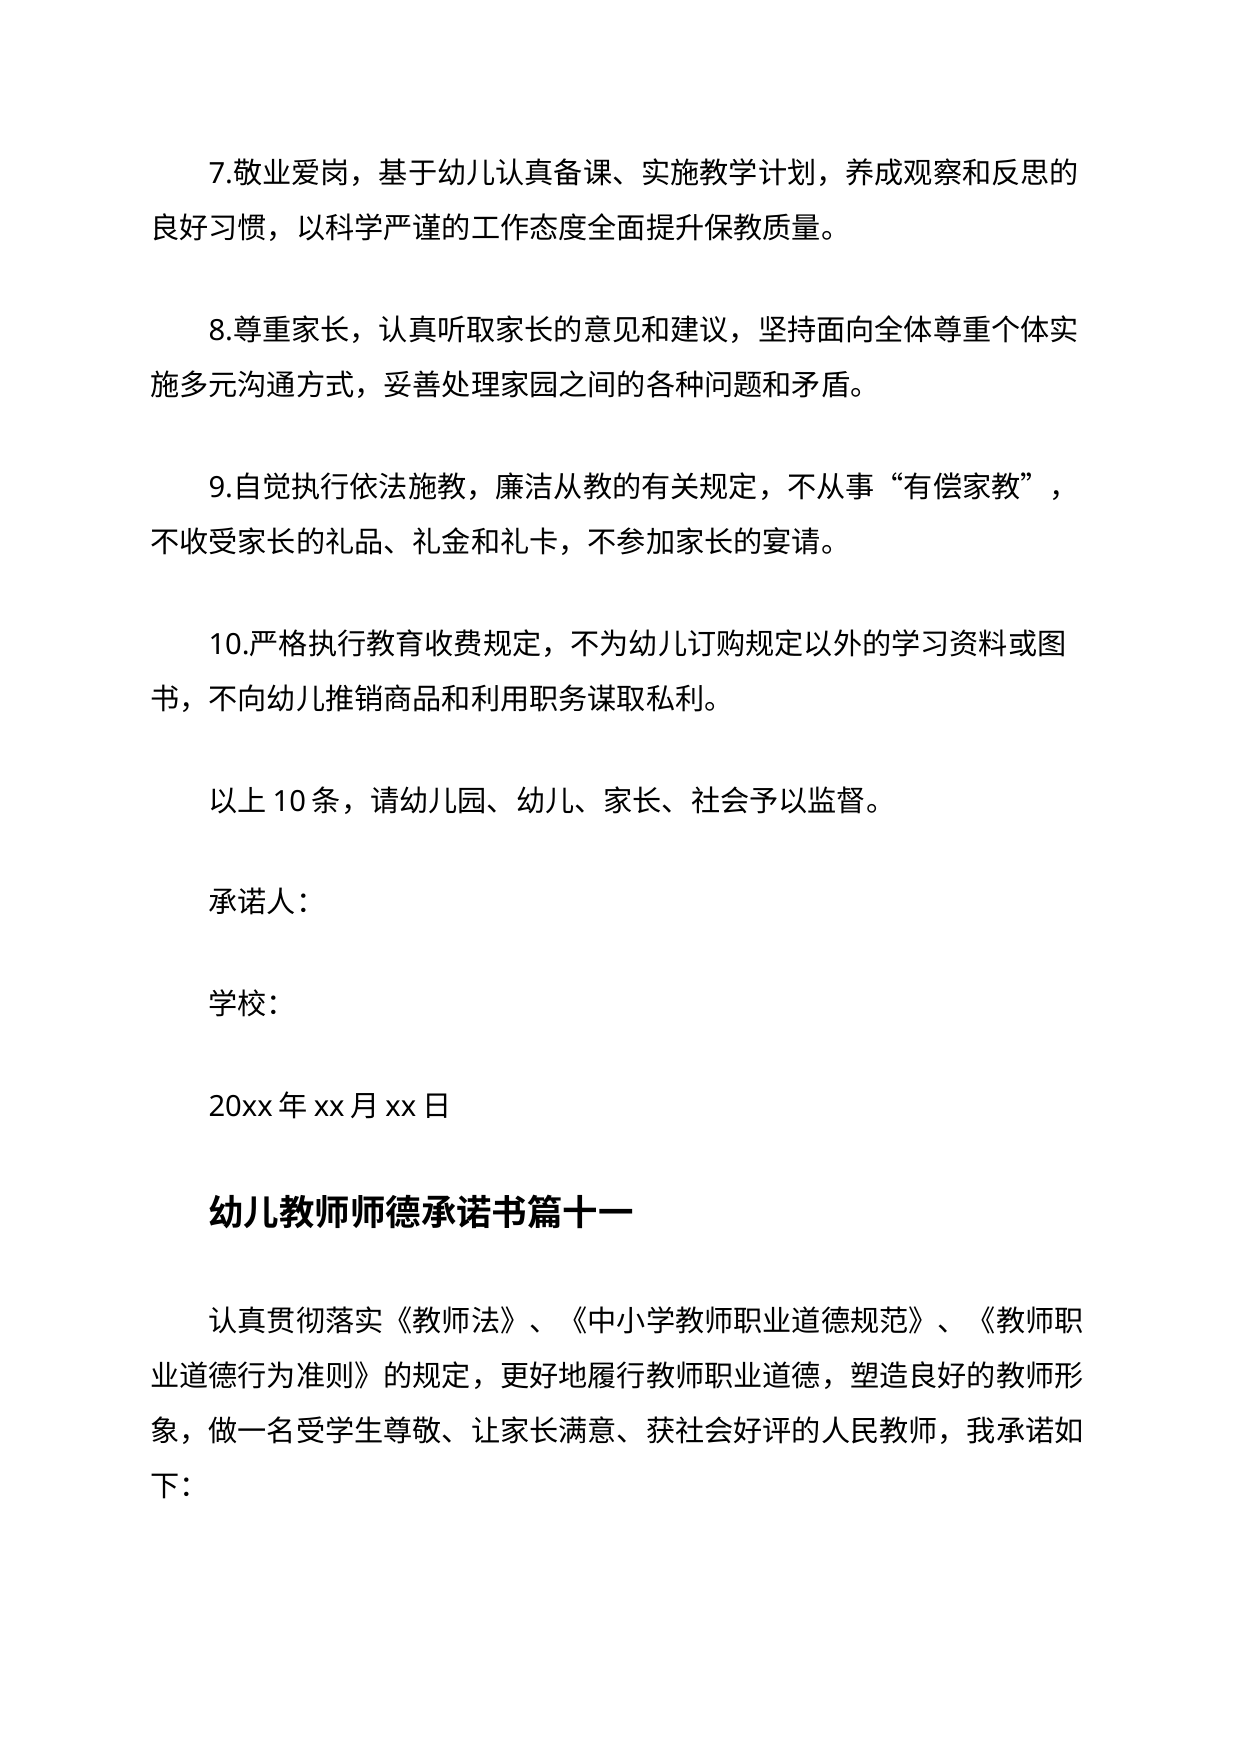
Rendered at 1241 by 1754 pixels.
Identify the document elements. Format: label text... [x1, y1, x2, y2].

text 10.严格执行教育收费规定，不为幼儿订购规定以外的学习资料或图书，不向幼儿推销商品和利用职务谋取私利。 [150, 620, 1090, 718]
text 20xx年xx月xx日 [150, 1083, 1090, 1125]
text 以上10条，请幼儿园、幼儿、家长、社会予以监督。 [150, 777, 1090, 819]
text 学校： [150, 981, 1090, 1023]
text 幼儿教师师德承诺书篇十一 [150, 1184, 1090, 1236]
text 认真贯彻落实《教师法》、《中小学教师职业道德规范》、《教师职业道德行为准则》的规定，更好地履行教师职业道德，塑造良好的教师形象，做一名受学生尊敬、让家长满意、获社会好评的人民教师，我承诺如下： [150, 1298, 1090, 1505]
text 承诺人： [150, 879, 1090, 921]
text 7.敬业爱岗，基于幼儿认真备课、实施教学计划，养成观察和反思的良好习惯，以科学严谨的工作态度全面提升保教质量。 [150, 150, 1090, 247]
text 8.尊重家长，认真听取家长的意见和建议，坚持面向全体尊重个体实施多元沟通方式，妥善处理家园之间的各种问题和矛盾。 [150, 307, 1090, 404]
text 9.自觉执行依法施教，廉洁从教的有关规定，不从事“有偿家教”，不收受家长的礼品、礼金和礼卡，不参加家长的宴请。 [150, 463, 1090, 561]
